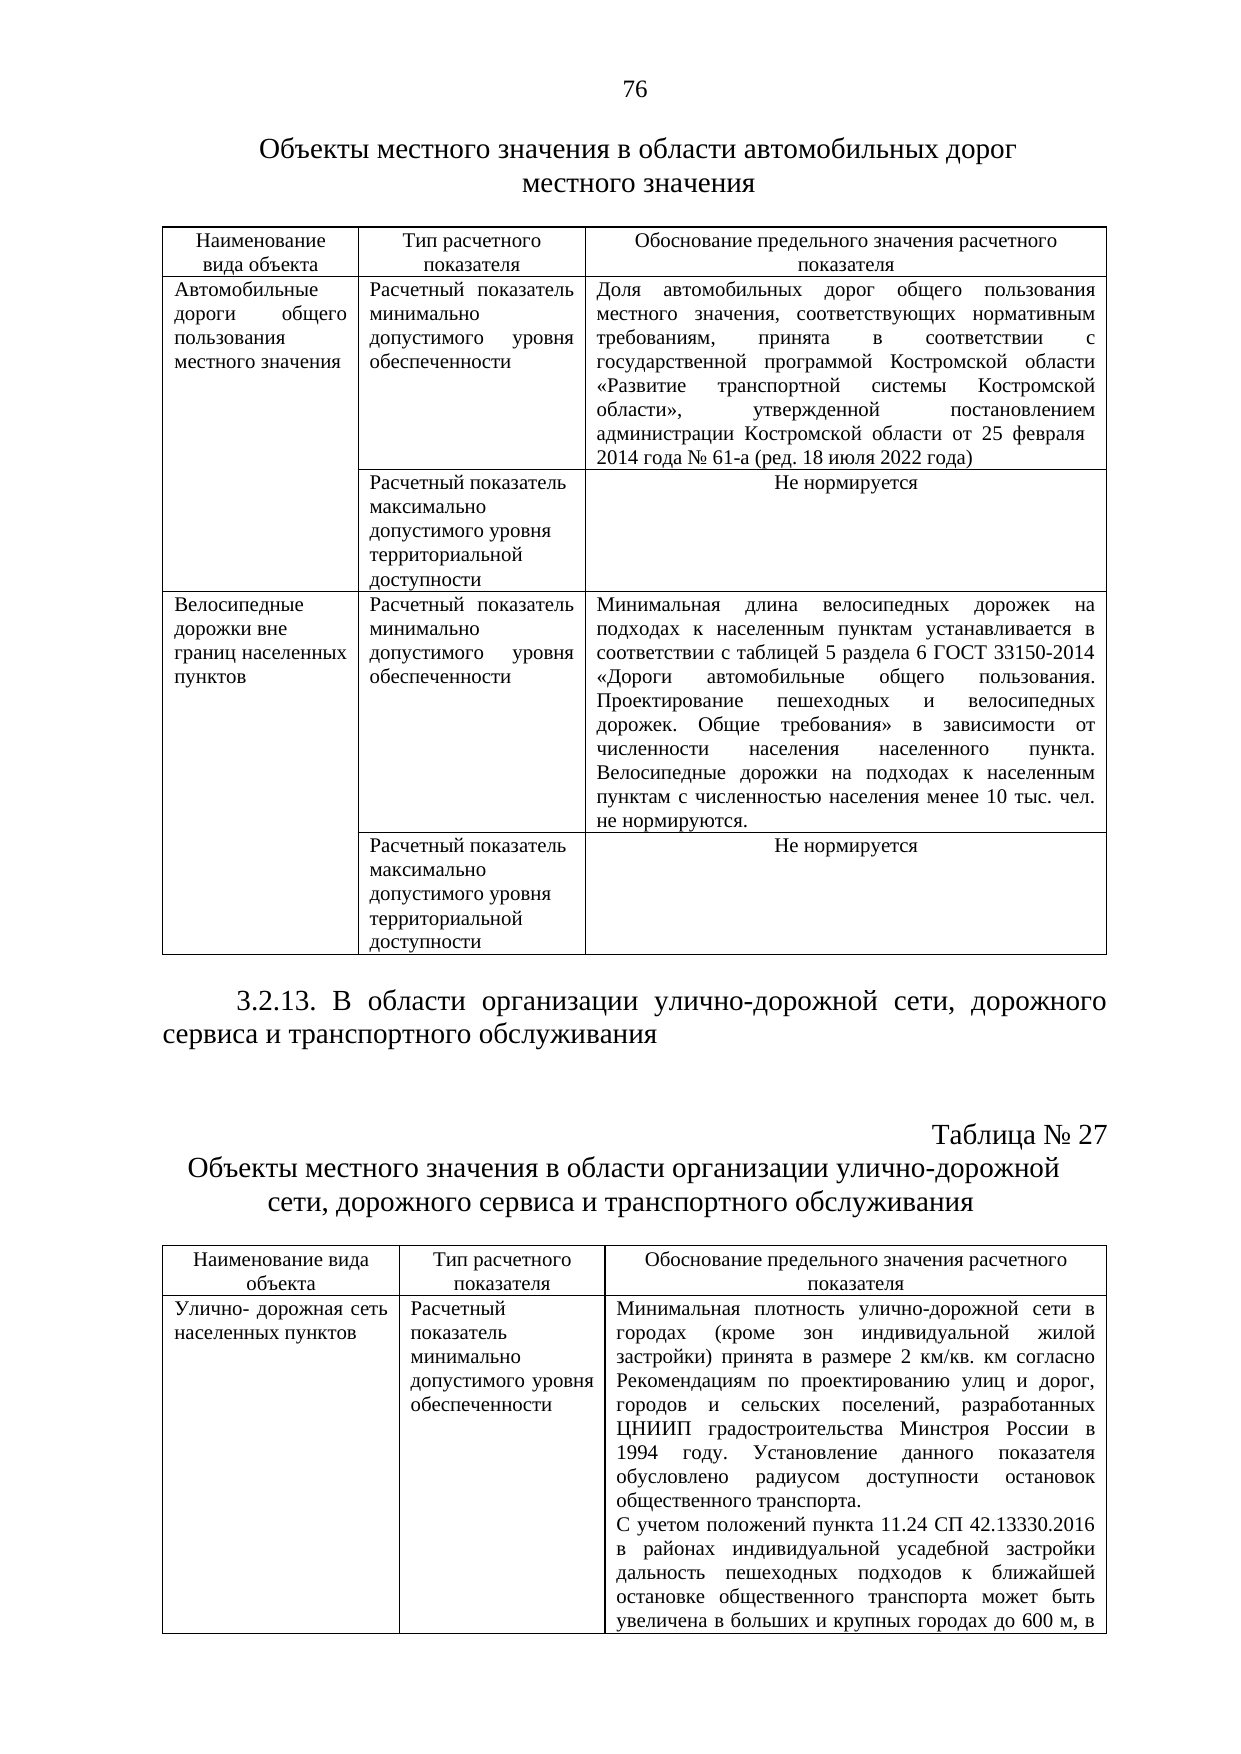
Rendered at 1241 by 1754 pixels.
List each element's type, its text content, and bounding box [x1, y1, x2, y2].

text местного значения [162, 165, 1107, 198]
table_header Тип расчетного показателя [400, 1246, 604, 1294]
table_cell Велосипедные дорожки вне границ населенных пунктов [163, 592, 358, 953]
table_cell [163, 1296, 399, 1632]
table_cell Доля автомобильных дорог общего пользования местного значения, соответствующих нормативным требованиям, принята в соответствии с государственной программой Костромской области «Развитие транспортной системы Костромской области», утвержденной постановлением администрации Костромской области от 25 февраля 2014 года № 61-а (ред. 18 июля 2022 года) [586, 277, 1106, 469]
table_cell Автомобильные дороги общего пользования местного значения [163, 277, 358, 591]
table_header Наименование вида объекта [163, 1246, 399, 1294]
text Объекты местного значения в области организации улично-дорожной сети, дорожного сервиса и транспортного обслуживания [162, 1150, 1079, 1217]
text Таблица № 27 [162, 1117, 1107, 1150]
table_cell Минимальная длина велосипедных дорожек на подходах к населенным пунктам устанавливается в соответствии с таблицей 5 раздела 6 ГОСТ 33150-2014 «Дороги автомобильные общего пользования. Проектирование пешеходных и велосипедных дорожек. Общие требования» в зависимости от численности населения населенного пункта. Велосипедные дорожки на подходах к населенным пунктам с численностью населения менее 10 тыс. чел. не нормируются. [586, 592, 1106, 832]
table_cell Не нормируется [586, 470, 1106, 591]
table_header Обоснование предельного значения расчетного показателя [586, 228, 1106, 276]
table_cell Расчетный показатель максимально допустимого уровня территориальной доступности [359, 470, 585, 591]
table_header Наименование вида объекта [163, 228, 358, 276]
table_header Тип расчетного показателя [359, 228, 585, 276]
table_cell Не нормируется [586, 833, 1106, 953]
table_cell Расчетный показатель минимально допустимого уровня обеспеченности [359, 277, 585, 469]
text Объекты местного значения в области автомобильных дорог [162, 131, 1107, 165]
text 3.2.13. В области организации улично-дорожной сети, дорожного сервиса и транспортного обслуживания [162, 983, 1107, 1050]
table_cell Расчетный показатель минимально допустимого уровня обеспеченности [359, 592, 585, 832]
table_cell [400, 1296, 604, 1632]
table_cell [606, 1296, 1106, 1632]
table_cell Расчетный показатель максимально допустимого уровня территориальной доступности [359, 833, 585, 953]
table_header Обоснование предельного значения расчетного показателя [606, 1246, 1106, 1294]
